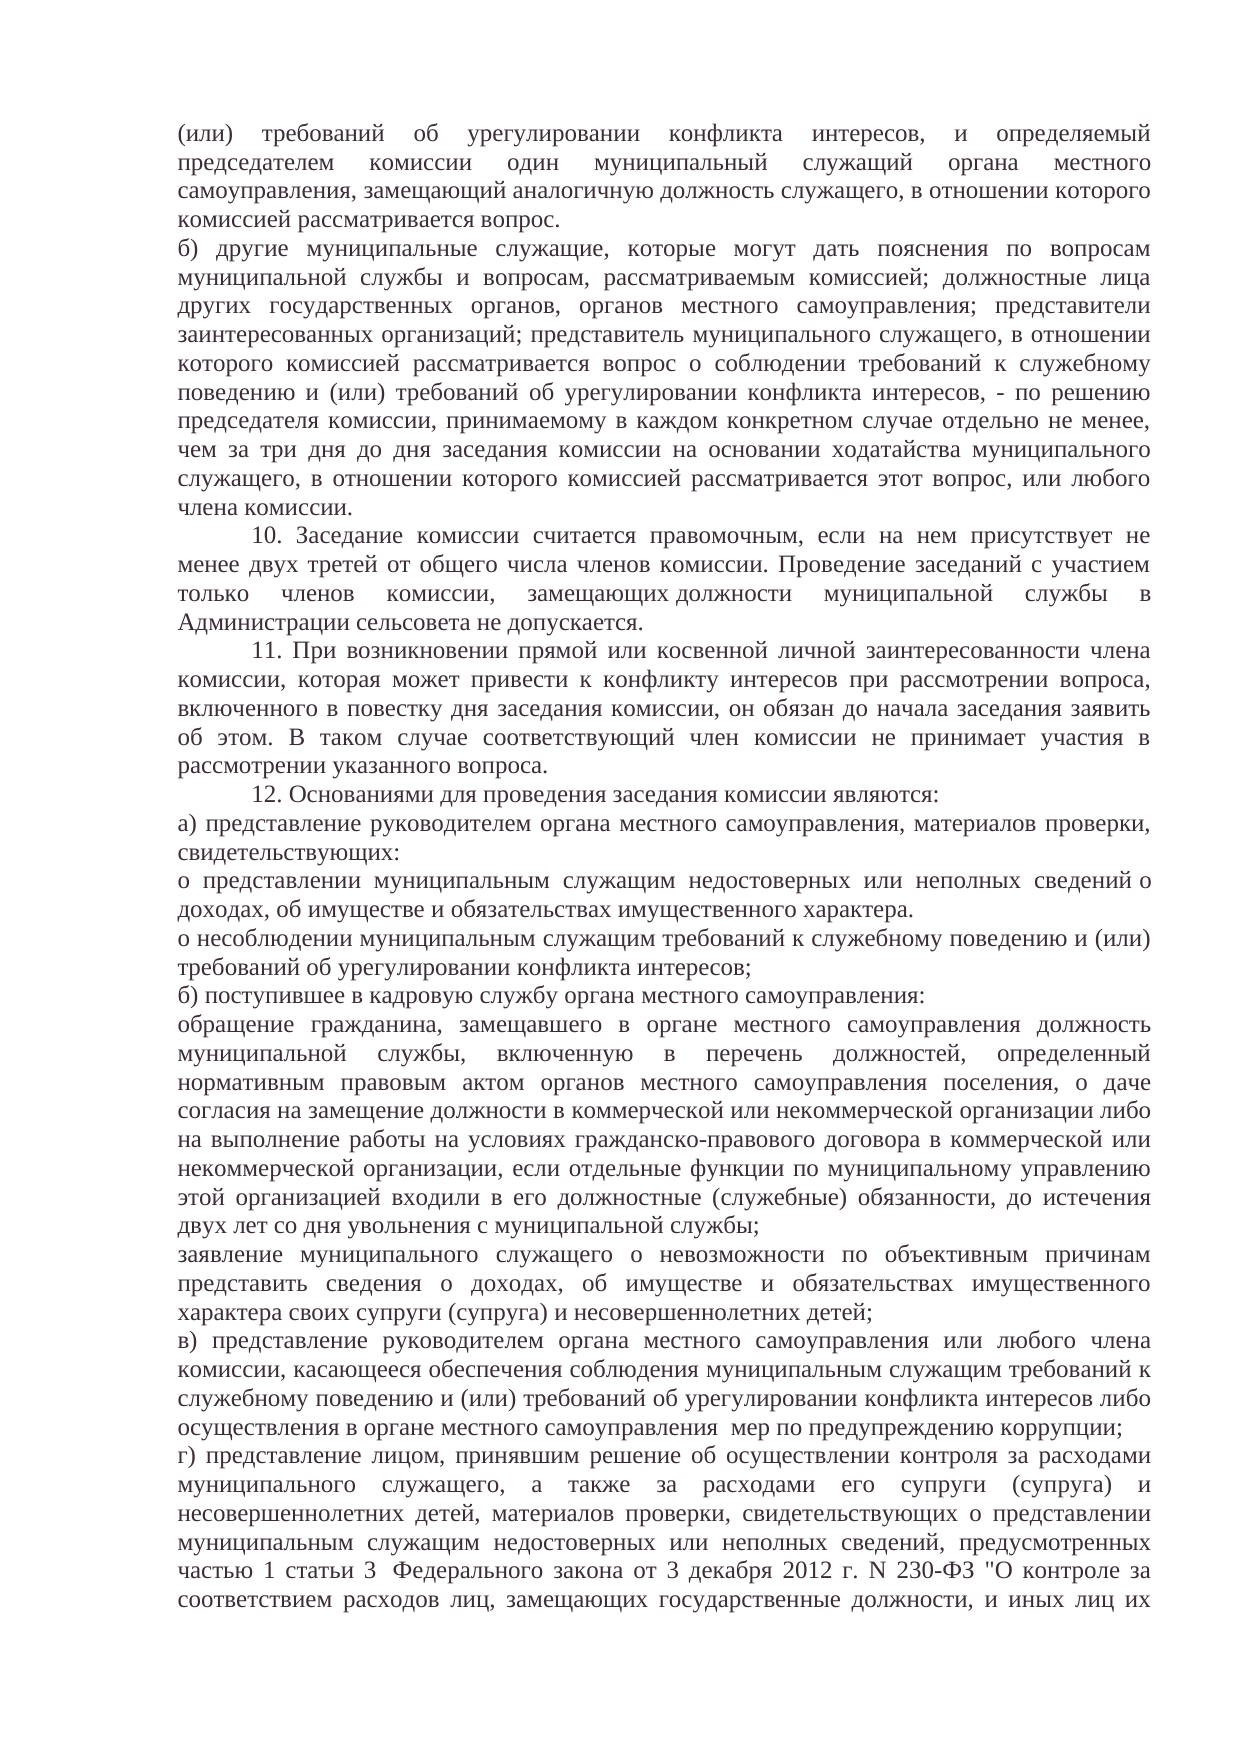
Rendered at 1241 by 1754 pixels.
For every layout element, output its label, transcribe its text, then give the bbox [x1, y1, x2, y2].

text о представлении муниципальным служащим недостоверных или неполных сведений о доходах, об имуществе и обязательствах имущественного характера. [177, 866, 1152, 923]
text в) представление руководителем органа местного самоуправления или любого члена комиссии, касающееся обеспечения соблюдения муниципальным служащим требований к служебному поведению и (или) требований об урегулировании конфликта интересов либо осуществления в органе местного самоуправления мер по предупреждению коррупции; [177, 1326, 1152, 1441]
text о несоблюдении муниципальным служащим требований к служебному поведению и (или) требований об урегулировании конфликта интересов; [177, 923, 1152, 981]
text б) другие муниципальные служащие, которые могут дать пояснения по вопросам муниципальной службы и вопросам, рассматриваемым комиссией; должностные лица других государственных органов, органов местного самоуправления; представители заинтересованных организаций; представитель муниципального служащего, в отношении которого комиссией рассматривается вопрос о соблюдении требований к служебному поведению и (или) требований об урегулировании конфликта интересов, - по решению председателя комиссии, принимаемому в каждом конкретном случае отдельно не менее, чем за три дня до дня заседания комиссии на основании ходатайства муниципального служащего, в отношении которого комиссией рассматривается этот вопрос, или любого члена комиссии. [177, 233, 1152, 521]
text б) поступившее в кадровую службу органа местного самоуправления: [177, 981, 1152, 1009]
text 10. Заседание комиссии считается правомочным, если на нем присутствует не менее двух третей от общего числа членов комиссии. Проведение заседаний с участием только членов комиссии, замещающих должности муниципальной службы в Администрации сельсовета не допускается. [177, 521, 1152, 636]
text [177, 118, 1152, 233]
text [177, 1441, 1152, 1613]
text обращение гражданина, замещавшего в органе местного самоуправления должность муниципальной службы, включенную в перечень должностей, определенный нормативным правовым актом органов местного самоуправления поселения, о даче согласия на замещение должности в коммерческой или некоммерческой организации либо на выполнение работы на условиях гражданско-правового договора в коммерческой или некоммерческой организации, если отдельные функции по муниципальному управлению этой организацией входили в его должностные (служебные) обязанности, до истечения двух лет со дня увольнения с муниципальной службы; [177, 1009, 1152, 1239]
text заявление муниципального служащего о невозможности по объективным причинам представить сведения о доходах, об имуществе и обязательствах имущественного характера своих супруги (супруга) и несовершеннолетних детей; [177, 1239, 1152, 1326]
text 11. При возникновении прямой или косвенной личной заинтересованности члена комиссии, которая может привести к конфликту интересов при рассмотрении вопроса, включенного в повестку дня заседания комиссии, он обязан до начала заседания заявить об этом. В таком случае соответствующий член комиссии не принимает участия в рассмотрении указанного вопроса. [177, 636, 1152, 779]
text 12. Основаниями для проведения заседания комиссии являются: [177, 779, 1152, 808]
text а) представление руководителем органа местного самоуправления, материалов проверки, свидетельствующих: [177, 808, 1152, 866]
